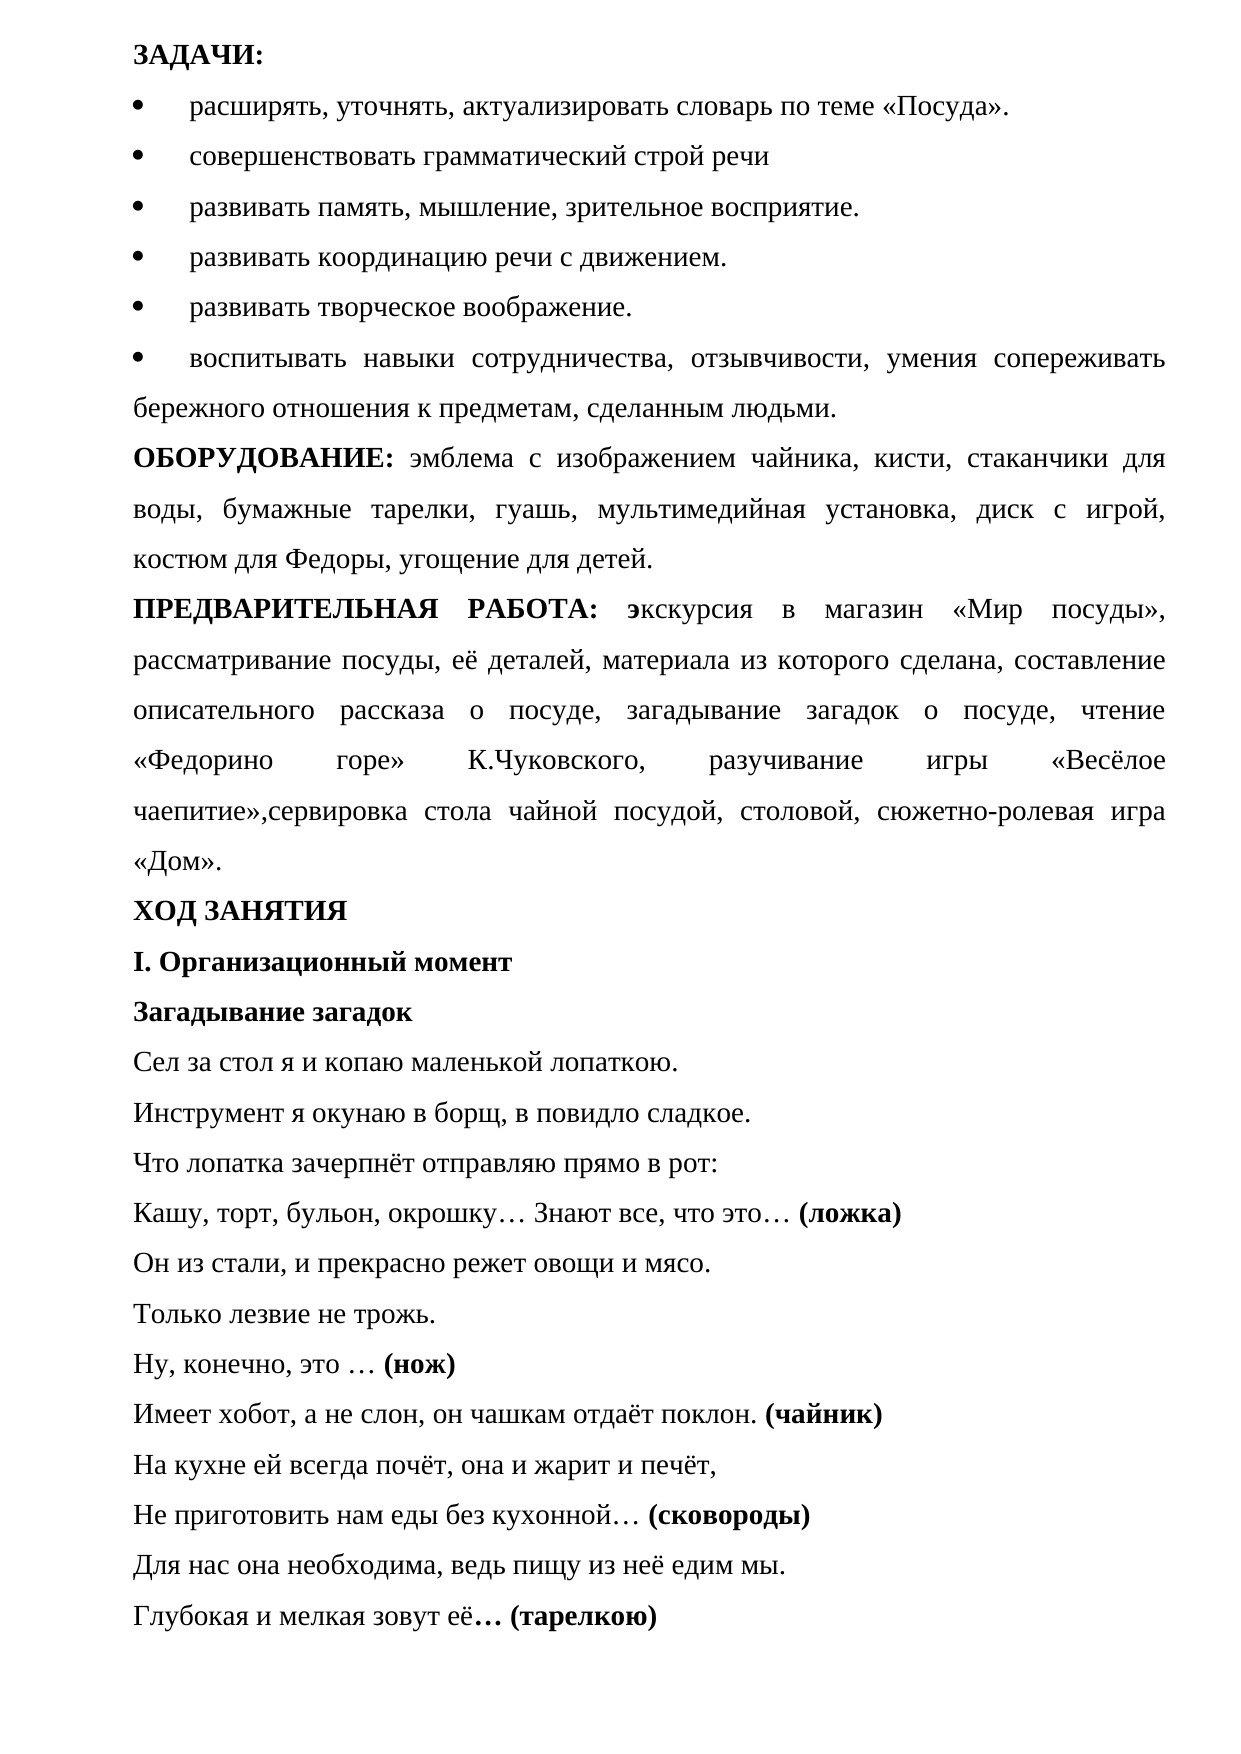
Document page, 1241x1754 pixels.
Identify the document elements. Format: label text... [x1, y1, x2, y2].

list развивать координацию речи с движением. [133, 239, 1167, 273]
text ПРЕДВАРИТЕЛЬНАЯ РАБОТА: экскурсия в магазин «Мир посуды», рассматривание посуды, её деталей, материала из которого сделана, составление описательного рассказа о посуде, загадывание загадок о посуде, чтение «Федорино горе» К.Чуковского, разучивание игры «Весёлое чаепитие»,сервировка стола чайной посудой, столовой, сюжетно-ролевая игра «Дом». [133, 592, 1167, 877]
list расширять, уточнять, актуализировать словарь по теме «Посуда». [133, 88, 1167, 121]
text Что лопатка зачерпнёт отправляю прямо в рот: [133, 1145, 1167, 1178]
text Он из стали, и прекрасно режет овощи и мясо. [133, 1246, 1167, 1279]
text Кашу, торт, бульон, окрошку… Знают все, что это… (ложка) [133, 1195, 1167, 1229]
text ЗАДАЧИ: [133, 37, 1167, 71]
text Сел за стол я и копаю маленькой лопаткою. [133, 1044, 1167, 1078]
text ХОД ЗАНЯТИЯ [133, 893, 1167, 927]
text Имеет хобот, а не слон, он чашкам отдаёт поклон. (чайник) [133, 1397, 1167, 1430]
text Загадывание загадок [133, 994, 1167, 1028]
text Инструмент я окунаю в борщ, в повидло сладкое. [133, 1095, 1167, 1128]
text Не приготовить нам еды без кухонной… (сковороды) [133, 1497, 1167, 1531]
text Только лезвие не трожь. [133, 1296, 1167, 1329]
text Глубокая и мелкая зовут её… (тарелкою) [133, 1598, 1167, 1631]
list развивать память, мышление, зрительное восприятие. [133, 189, 1167, 222]
text Ну, конечно, это … (нож) [133, 1346, 1167, 1380]
text I. Организационный момент [133, 944, 1167, 977]
list воспитывать навыки сотрудничества, отзывчивости, умения сопереживать бережного отношения к предметам, сделанным людьми. [133, 340, 1167, 424]
text Для нас она необходима, ведь пищу из неё едим мы. [133, 1547, 1167, 1581]
list развивать творческое воображение. [133, 289, 1167, 323]
text На кухне ей всегда почёт, она и жарит и печёт, [133, 1447, 1167, 1480]
text ОБОРУДОВАНИЕ: эмблема с изображением чайника, кисти, стаканчики для воды, бумажные тарелки, гуашь, мультимедийная установка, диск с игрой, костюм для Федоры, угощение для детей. [133, 441, 1167, 575]
list совершенствовать грамматический строй речи [133, 138, 1167, 172]
